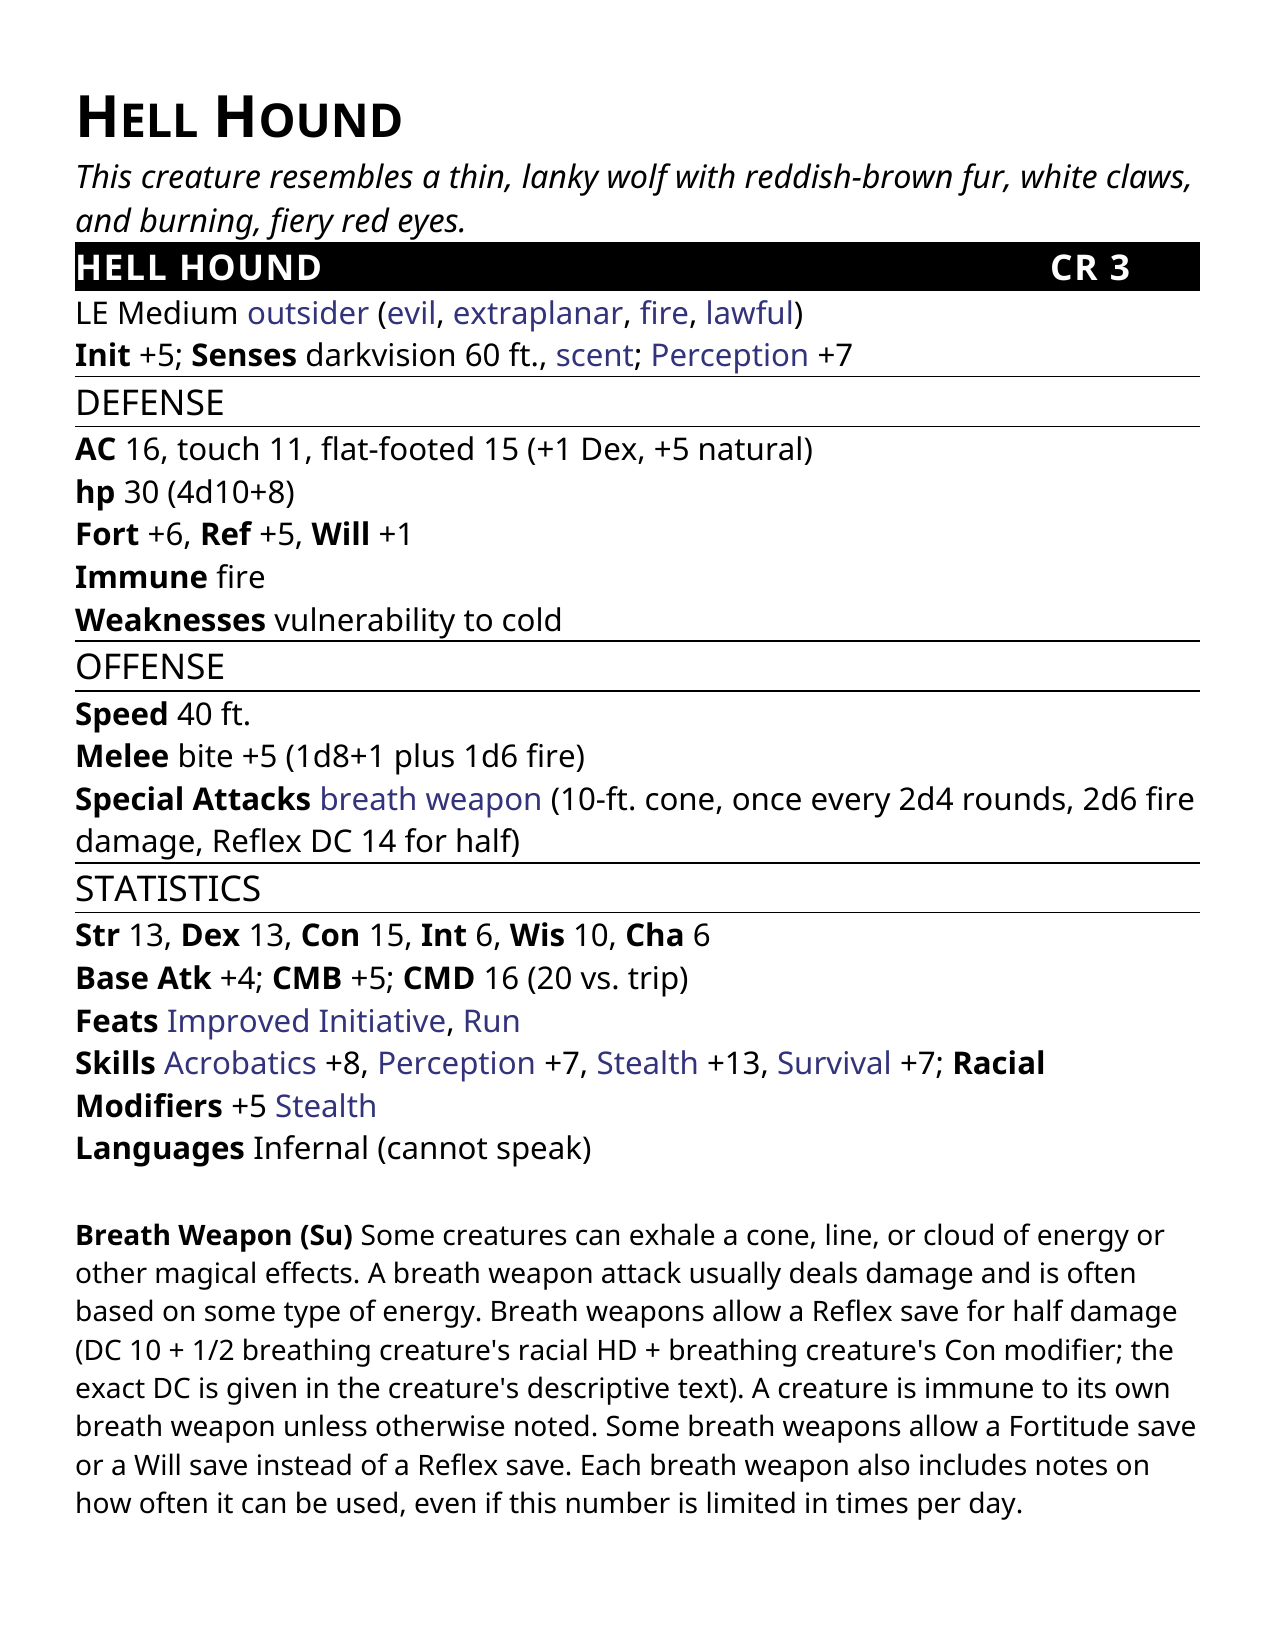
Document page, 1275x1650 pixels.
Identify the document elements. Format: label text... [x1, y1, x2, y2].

text Statistics [75, 864, 1200, 912]
text Weaknesses vulnerability to cold [75, 598, 1200, 640]
text LE Medium outsider (evil, extraplanar, fire, lawful) [75, 291, 1200, 333]
text Languages Infernal (cannot speak) [75, 1126, 1200, 1169]
text Hell Hound CR 3 [75, 242, 1200, 291]
text Feats Improved Initiative, Run [75, 998, 1200, 1041]
text hp 30 (4d10+8) [75, 470, 1200, 512]
text Speed 40 ft. [75, 692, 1200, 734]
text Skills Acrobatics +8, Perception +7, Stealth +13, Survival +7; Racial Modifiers +5 Stealth [75, 1041, 1200, 1126]
text Immune fire [75, 555, 1200, 598]
text Hell Hound [75, 75, 1200, 154]
text Defense [75, 377, 1200, 426]
text AC 16, touch 11, flat-footed 15 (+1 Dex, +5 natural) [75, 427, 1200, 470]
text Offense [75, 642, 1200, 690]
text Base Atk +4; CMB +5; CMD 16 (20 vs. trip) [75, 956, 1200, 998]
text Fort +6, Ref +5, Will +1 [75, 512, 1200, 555]
text Init +5; Senses darkvision 60 ft., scent; Perception +7 [75, 333, 1200, 376]
text Str 13, Dex 13, Con 15, Int 6, Wis 10, Cha 6 [75, 913, 1200, 956]
text Breath Weapon (Su) Some creatures can exhale a cone, line, or cloud of energy or other magical effects. A breath weapon attack usually deals damage and is often based on some type of energy. Breath weapons allow a Reflex save for half damage (DC 10 + 1/2 breathing creature's racial HD + breathing creature's Con modifier; the exact DC is given in the creature's descriptive text). A creature is immune to its own breath weapon unless otherwise noted. Some breath weapons allow a Fortitude save or a Will save instead of a Reflex save. Each breath weapon also includes notes on how often it can be used, even if this number is limited in times per day. [75, 1215, 1200, 1521]
text This creature resembles a thin, lanky wolf with reddish-brown fur, white claws, and burning, fiery red eyes. [75, 154, 1200, 242]
text Special Attacks breath weapon (10-ft. cone, once every 2d4 rounds, 2d6 fire damage, Reflex DC 14 for half) [75, 777, 1200, 862]
text Melee bite +5 (1d8+1 plus 1d6 fire) [75, 734, 1200, 777]
